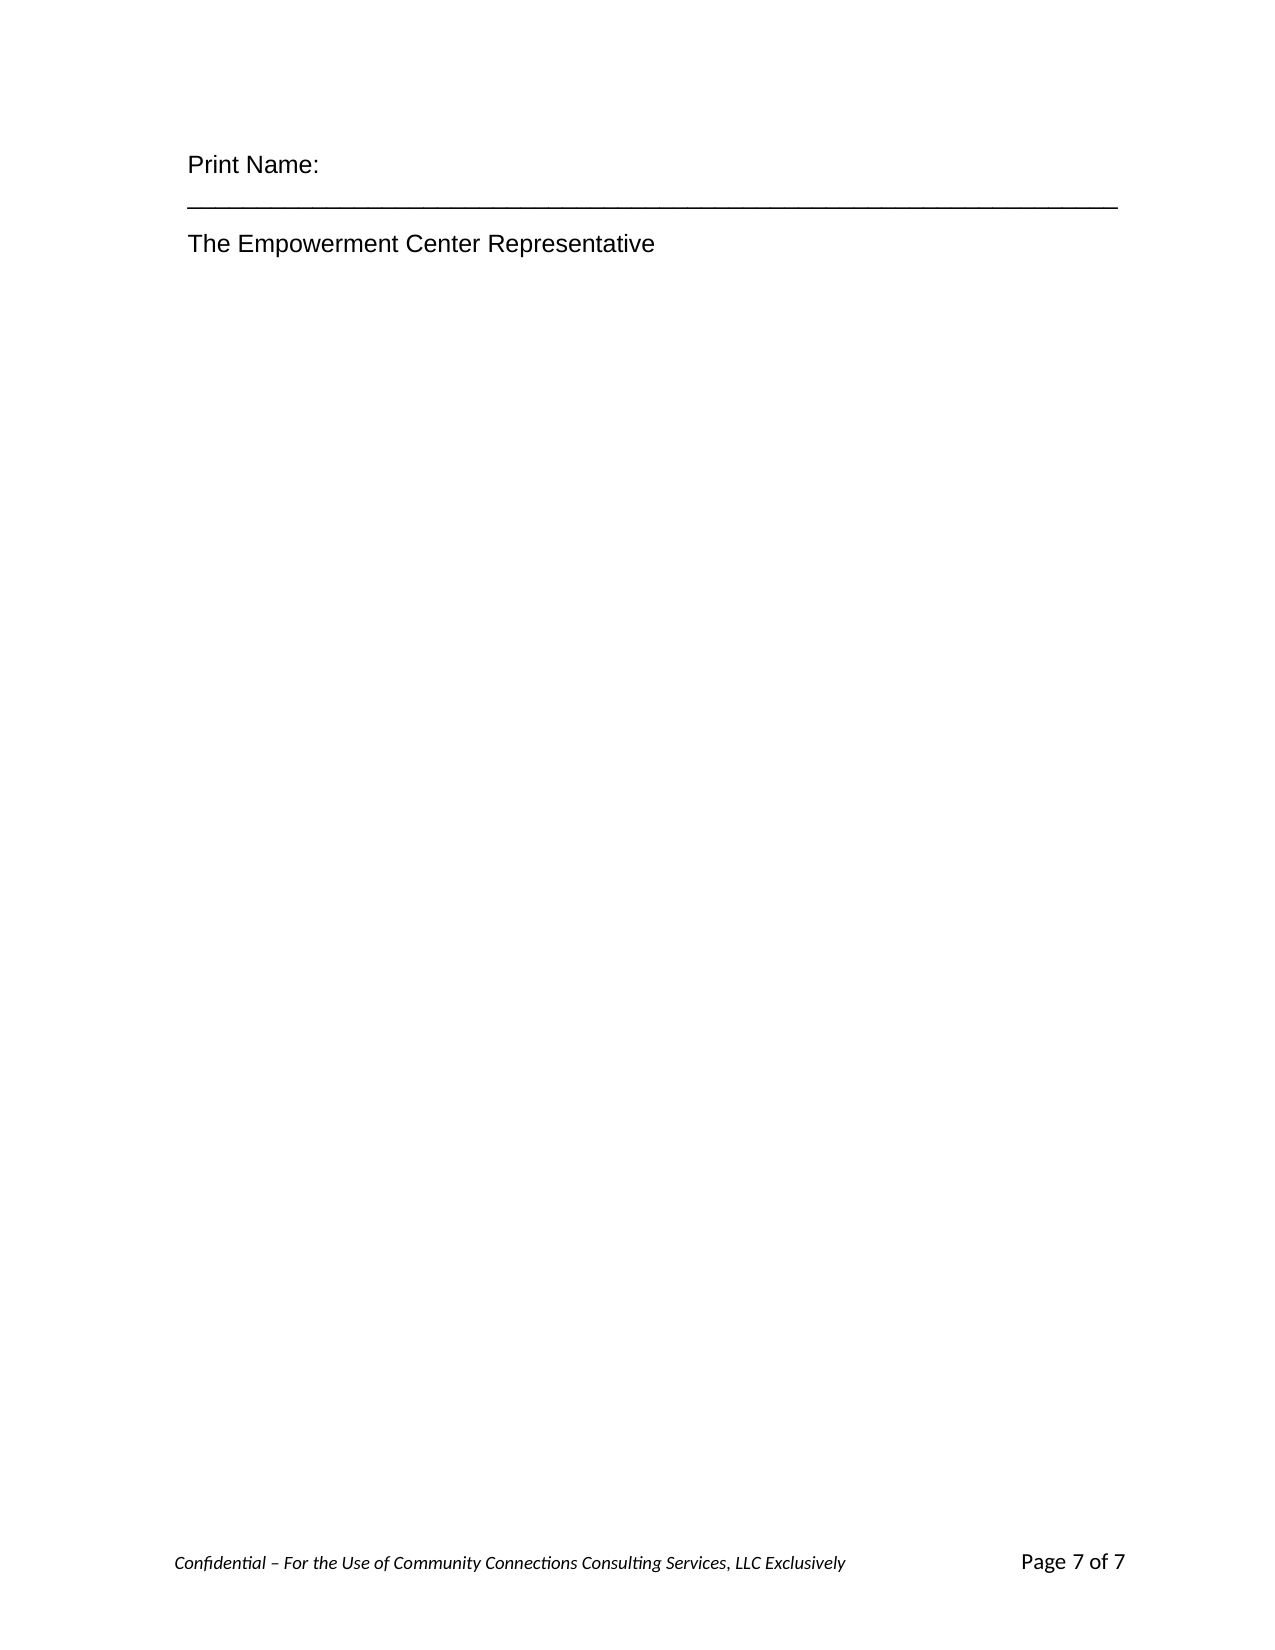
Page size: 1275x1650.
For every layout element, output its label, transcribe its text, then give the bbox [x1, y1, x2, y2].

text Print Name: ___________________________________________________________________ [187, 150, 1125, 210]
text The Empowerment Center Representative [187, 229, 1125, 257]
